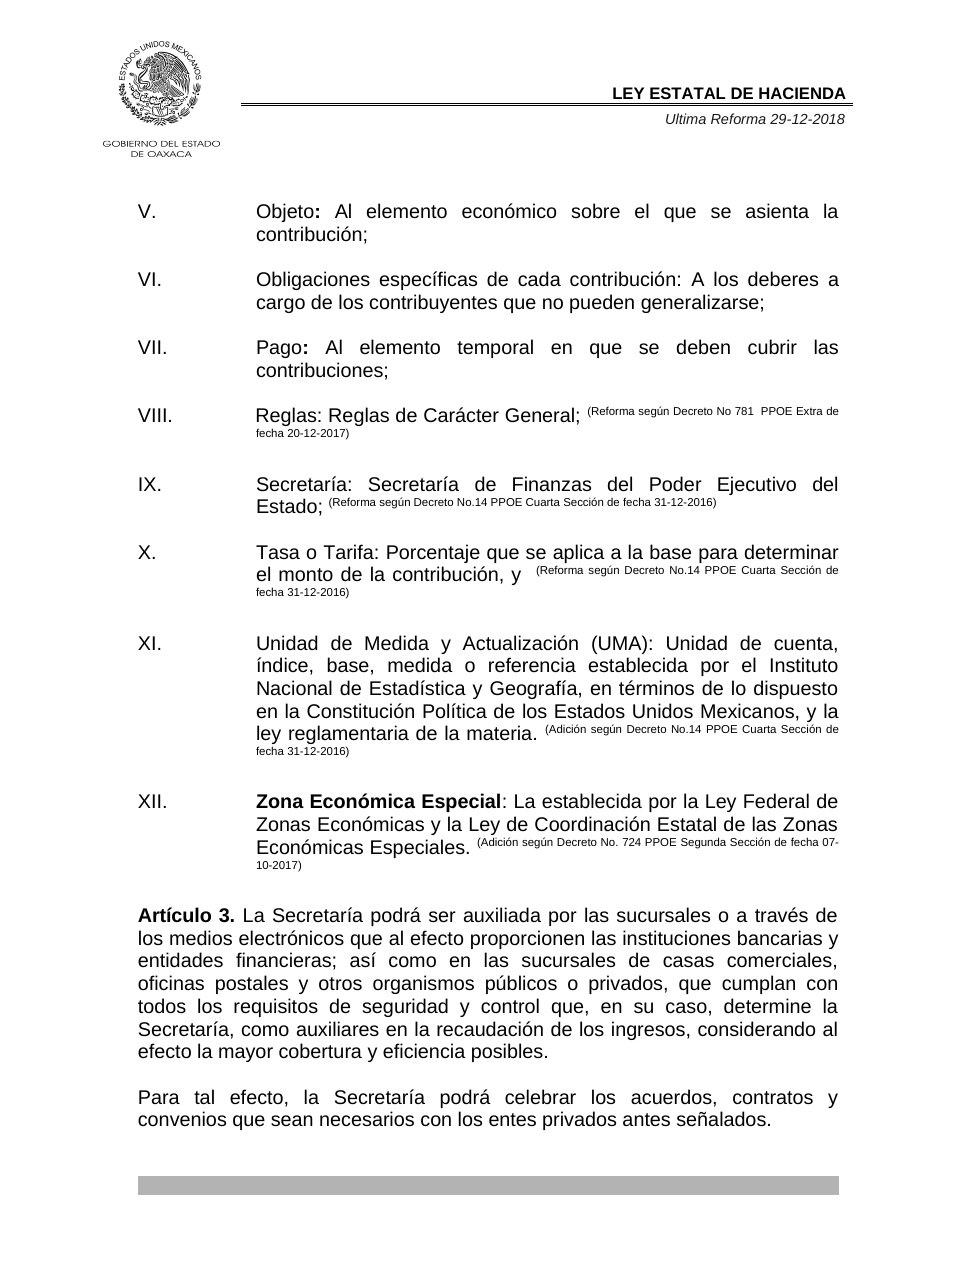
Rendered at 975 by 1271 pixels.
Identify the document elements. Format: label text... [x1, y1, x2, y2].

text Para tal efecto, la Secretaría podrá celebrar los acuerdos, contratos y convenios que sean necesarios con los entes privados antes señalados. [138, 1086, 839, 1131]
list Objeto: Al elemento económico sobre el que se asienta la contribución; [138, 200, 839, 245]
list Reglas: Reglas de Carácter General; (Reforma según Decreto No 781 PPOE Extra de fecha 20-12-2017) [138, 404, 839, 450]
list Zona Económica Especial: La establecida por la Ley Federal de Zonas Económicas y la Ley de Coordinación Estatal de las Zonas Económicas Especiales. (Adición según Decreto No. 724 PPOE Segunda Sección de fecha 07-10-2017) [138, 790, 839, 881]
text Artículo 3. La Secretaría podrá ser auxiliada por las sucursales o a través de los medios electrónicos que al efecto proporcionen las instituciones bancarias y entidades financieras; así como en las sucursales de casas comerciales, oficinas postales y otros organismos públicos o privados, que cumplan con todos los requisitos de seguridad y control que, en su caso, determine la Secretaría, como auxiliares en la recaudación de los ingresos, considerando al efecto la mayor cobertura y eficiencia posibles. [138, 904, 839, 1063]
list Unidad de Medida y Actualización (UMA): Unidad de cuenta, índice, base, medida o referencia establecida por el Instituto Nacional de Estadística y Geografía, en términos de lo dispuesto en la Constitución Política de los Estados Unidos Mexicanos, y la ley reglamentaria de la materia. (Adición según Decreto No.14 PPOE Cuarta Sección de fecha 31-12-2016) [138, 631, 839, 768]
list Obligaciones específicas de cada contribución: A los deberes a cargo de los contribuyentes que no pueden generalizarse; [138, 268, 839, 313]
list Pago: Al elemento temporal en que se deben cubrir las contribuciones; [138, 336, 839, 382]
list Tasa o Tarifa: Porcentaje que se aplica a la base para determinar el monto de la contribución, y (Reforma según Decreto No.14 PPOE Cuarta Sección de fecha 31-12-2016) [138, 541, 839, 609]
picture [100, 38, 223, 160]
list Secretaría: Secretaría de Finanzas del Poder Ejecutivo del Estado; (Reforma según Decreto No.14 PPOE Cuarta Sección de fecha 31-12-2016) [138, 472, 839, 518]
